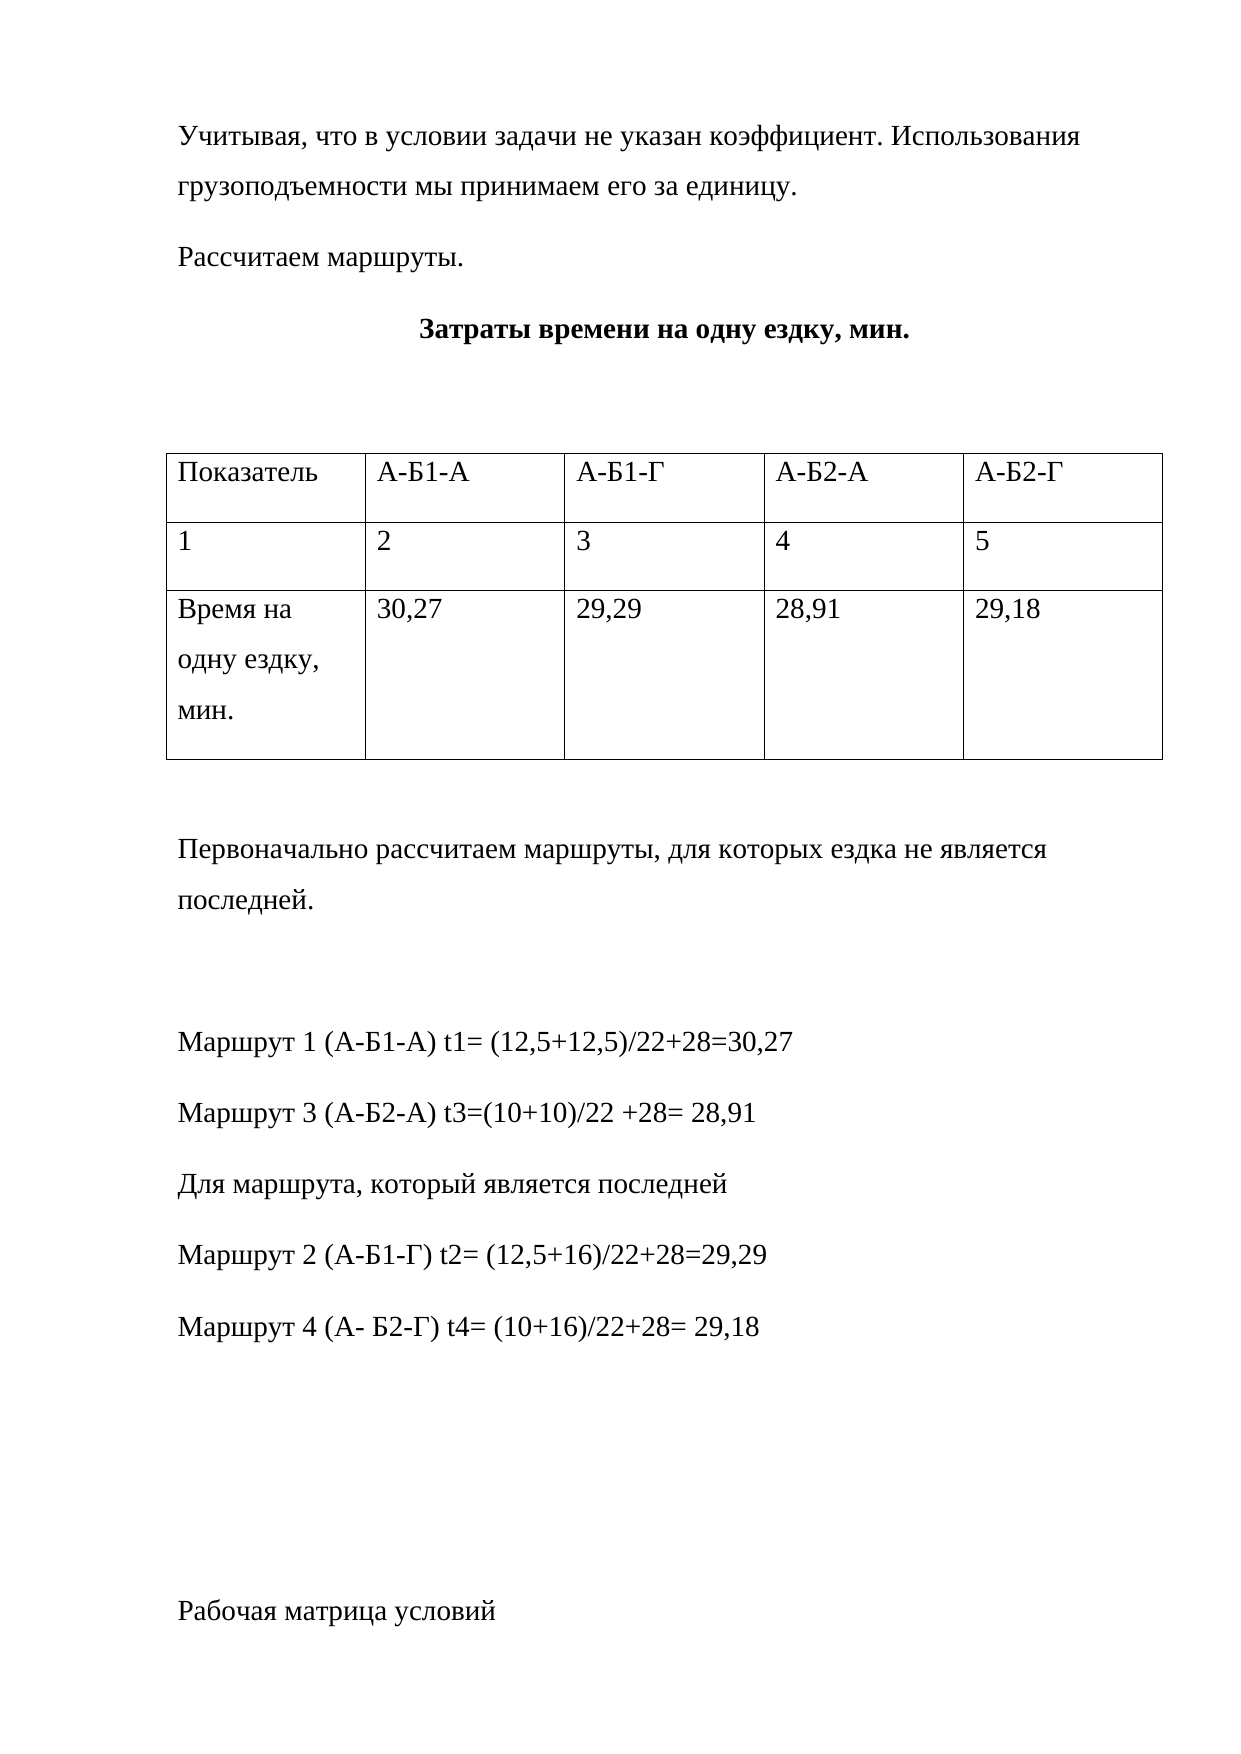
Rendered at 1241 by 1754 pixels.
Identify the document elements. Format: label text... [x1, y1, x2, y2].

table_cell 29,29 [565, 591, 764, 759]
table_cell 2 [366, 523, 564, 590]
table_cell 30,27 [366, 591, 564, 759]
text Маршрут 2 (А-Б1-Г) t2= (12,5+16)/22+28=29,29 [177, 1237, 1152, 1271]
table_cell 1 [167, 523, 365, 590]
text Маршрут 3 (А-Б2-А) t3=(10+10)/22 +28= 28,91 [177, 1095, 1152, 1129]
table_header Показатель [167, 454, 365, 522]
text Первоначально рассчитаем маршруты, для которых ездка не является последней. [177, 831, 1152, 915]
table_cell 29,18 [964, 591, 1162, 759]
text Маршрут 4 (А- Б2-Г) t4= (10+16)/22+28= 29,18 [177, 1309, 1152, 1342]
table_header А-Б2-А [765, 454, 963, 522]
text Маршрут 1 (А-Б1-А) t1= (12,5+12,5)/22+28=30,27 [177, 1024, 1152, 1058]
table_cell 3 [565, 523, 764, 590]
text Рассчитаем маршруты. [177, 239, 1152, 273]
table_header А-Б2-Г [964, 454, 1162, 522]
text Учитывая, что в условии задачи не указан коэффициент. Использования грузоподъемности мы принимаем его за единицу. [177, 118, 1152, 202]
text Затраты времени на одну ездку, мин. [177, 311, 1152, 344]
table_header А-Б1-Г [565, 454, 764, 522]
table_cell 28,91 [765, 591, 963, 759]
text Рабочая матрица условий [177, 1593, 1152, 1627]
table_header А-Б1-А [366, 454, 564, 522]
table_cell 5 [964, 523, 1162, 590]
table_cell Время на одну ездку, мин. [167, 591, 365, 759]
table_cell 4 [765, 523, 963, 590]
text Для маршрута, который является последней [177, 1166, 1152, 1200]
